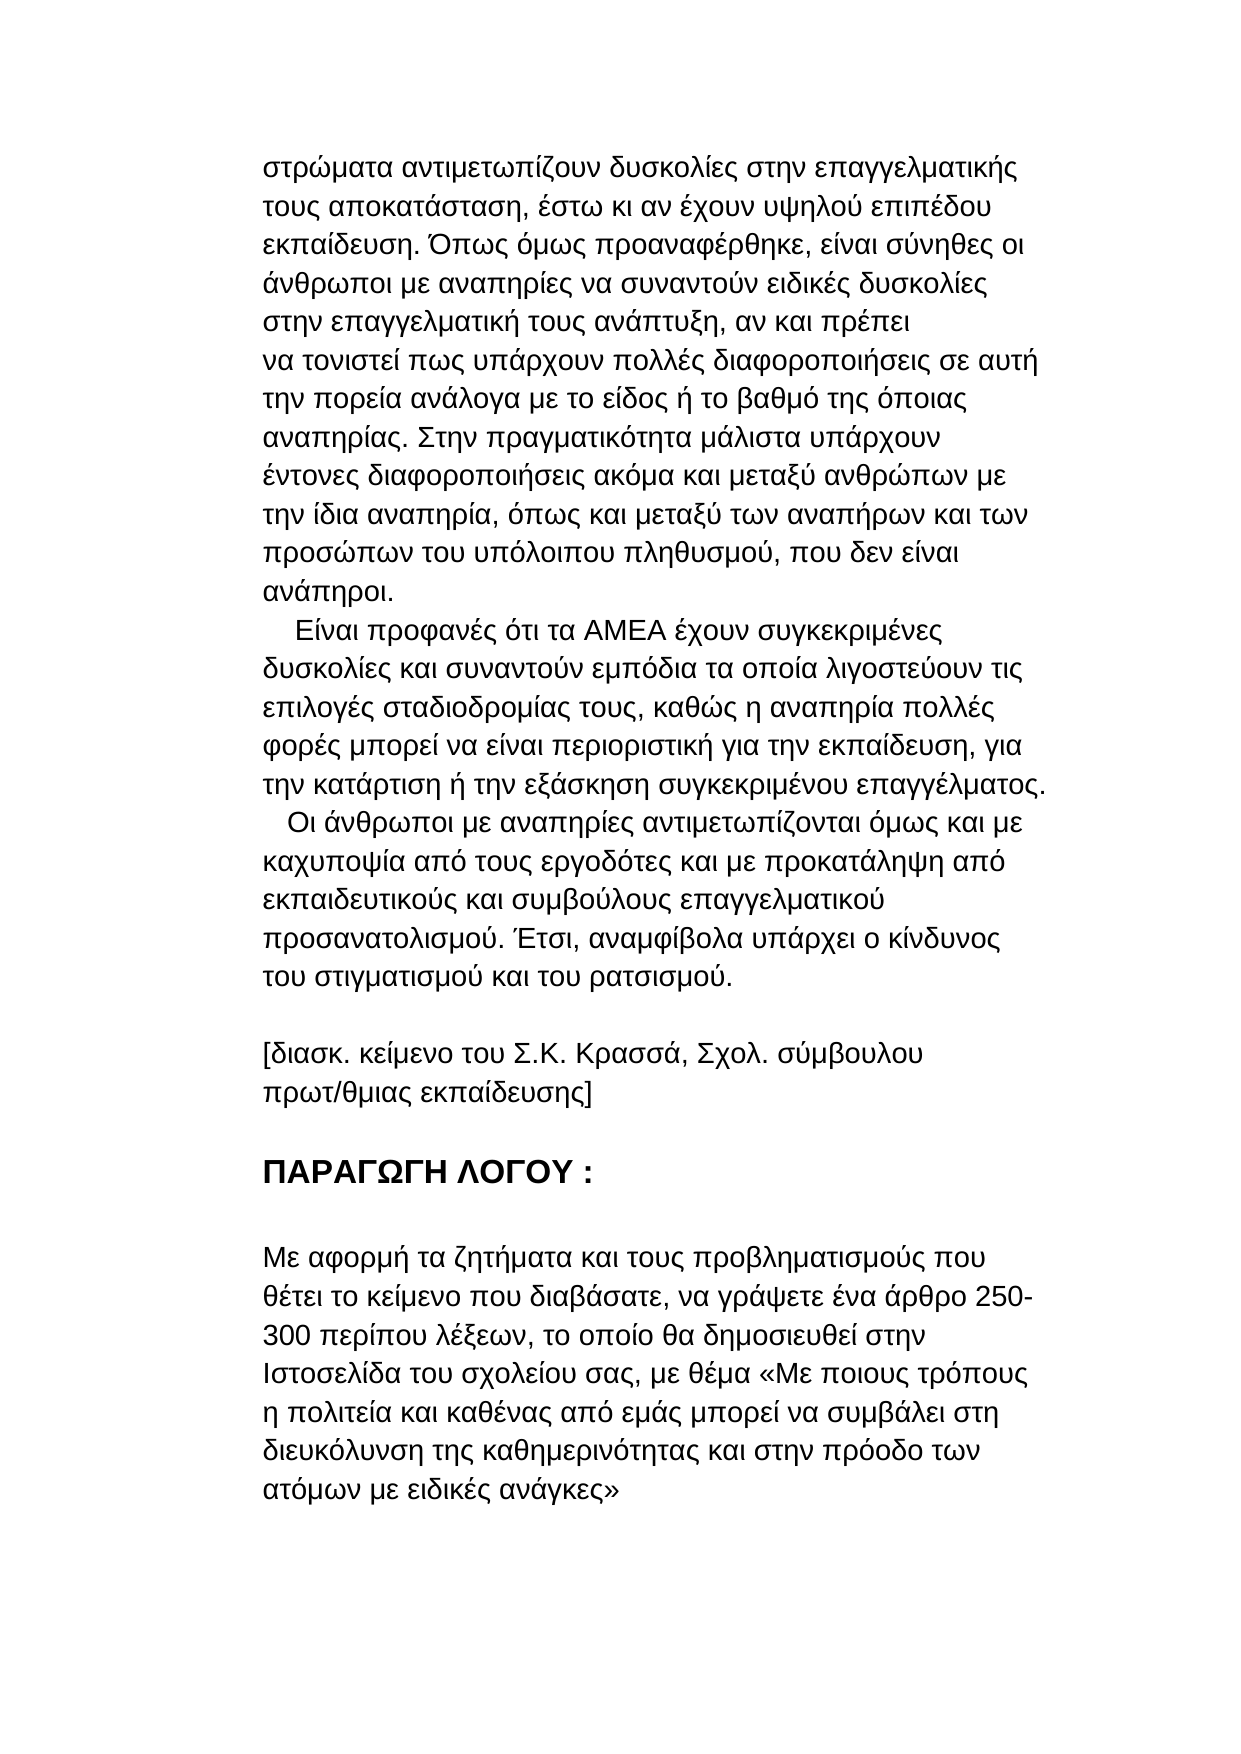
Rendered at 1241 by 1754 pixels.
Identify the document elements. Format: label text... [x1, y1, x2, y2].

list Είναι προφανές ότι τα ΑΜΕΑ έχουν συγκεκριμένες δυσκολίες και συναντούν εμπόδια τα οποία λιγοστεύουν τις επιλογές σταδιοδρομίας τους, καθώς η αναπηρία πολλές φορές μπορεί να είναι περιοριστική για την εκπαίδευση, για την κατάρτιση ή την εξάσκηση συγκεκριμένου επαγγέλματος. [262, 612, 1053, 800]
list Οι άνθρωποι με αναπηρίες αντιμετωπίζονται όμως και με καχυποψία από τους εργοδότες και με προκατάληψη από εκπαιδευτικούς και συμβούλους επαγγελματικού προσανατολισμού. Έτσι, αναμφίβολα υπάρχει ο κίνδυνος του στιγματισμού και του ρατσισμού. [262, 805, 1053, 993]
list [262, 150, 1053, 222]
list να τονιστεί πως υπάρχουν πολλές διαφοροποιήσεις σε αυτή την πορεία ανάλογα με το είδος ή το βαθμό της όποιας αναπηρίας. Στην πραγματικότητα μάλιστα υπάρχουν [262, 343, 1053, 453]
list Με αφορμή τα ζητήματα και τους προβληματισμούς που θέτει το κείμενο που διαβάσατε, να γράψετε ένα άρθρο 250-300 περίπου λέξεων, το οποίο θα δημοσιευθεί στην Ιστοσελίδα του σχολείου σας, με θέμα «Με ποιους τρόπους η πολιτεία και καθένας από εμάς μπορεί να συμβάλει στη [262, 1240, 1053, 1428]
list έντονες διαφοροποιήσεις ακόμα και μεταξύ ανθρώπων με την ίδια αναπηρία, όπως και μεταξύ των αναπήρων και των προσώπων του υπόλοιπου πληθυσμού, που δεν είναι ανάπηροι. [262, 458, 1053, 607]
list εκπαίδευση. Όπως όμως προαναφέρθηκε, είναι σύνηθες οι άνθρωποι με αναπηρίες να συναντούν ειδικές δυσκολίες στην επαγγελματική τους ανάπτυξη, αν και πρέπει [262, 227, 1053, 338]
list διευκόλυνση της καθημερινότητας και στην πρόοδο των ατόμων με ειδικές ανάγκες» [262, 1433, 1053, 1505]
list ΠΑΡΑΓΩΓΗ ΛΟΓΟΥ : [262, 1152, 1053, 1191]
list [διασκ. κείμενο του Σ.Κ. Κρασσά, Σχολ. σύμβουλου πρωτ/θμιας εκπαίδευσης] [262, 1036, 1053, 1108]
